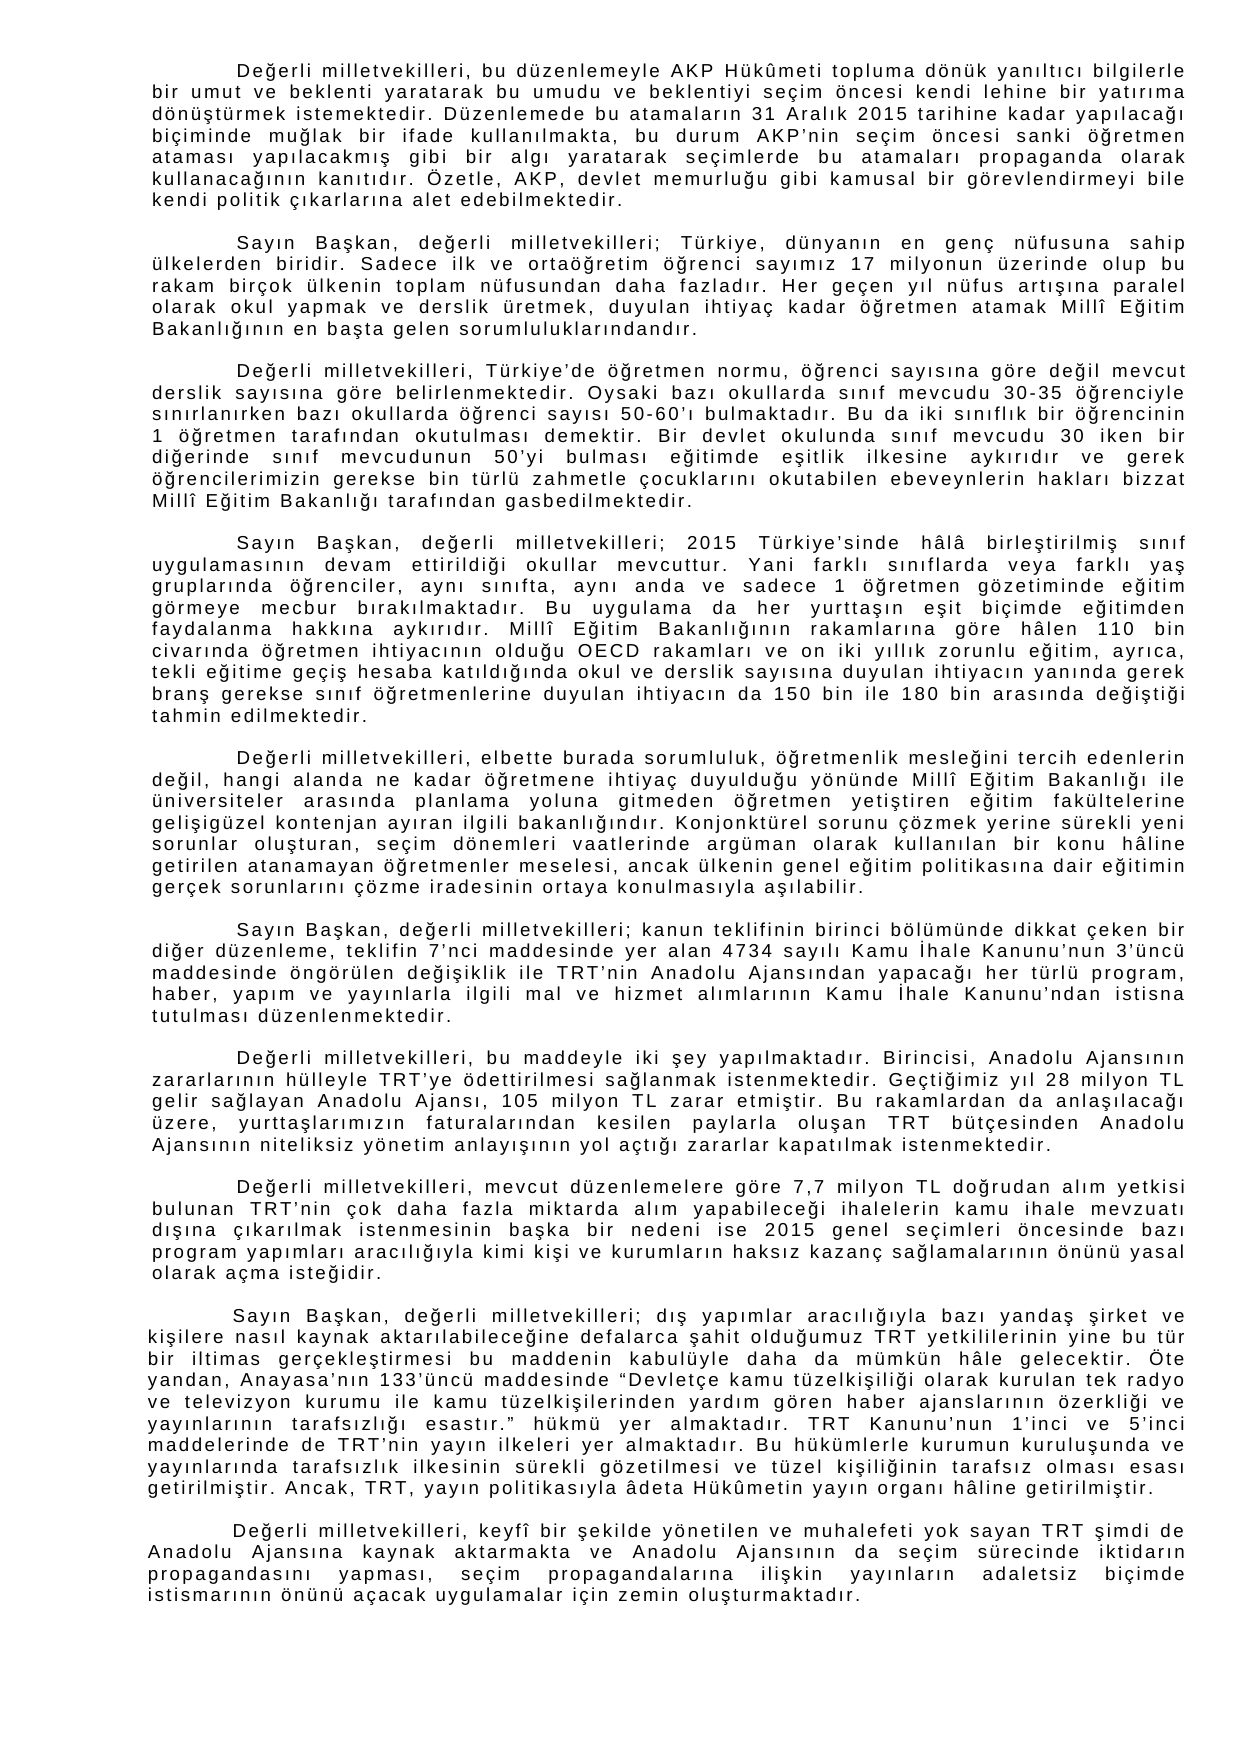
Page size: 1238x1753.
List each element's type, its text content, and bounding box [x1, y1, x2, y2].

text Sayın Başkan, değerli milletvekilleri; kanun teklifinin birinci bölümünde dikkat çeken bir diğer düzenleme, teklifin 7’nci maddesinde yer alan 4734 sayılı Kamu İhale Kanunu’nun 3’üncü maddesinde öngörülen değişiklik ile TRT’nin Anadolu Ajansından yapacağı her türlü program, haber, yapım ve yayınlarla ilgili mal ve hizmet alımlarının Kamu İhale Kanunu’ndan istisna tutulması düzenlenmektedir. [152, 918, 1186, 1026]
text Sayın Başkan, değerli milletvekilleri; Türkiye, dünyanın en genç nüfusuna sahip ülkelerden biridir. Sadece ilk ve ortaöğretim öğrenci sayımız 17 milyonun üzerinde olup bu rakam birçok ülkenin toplam nüfusundan daha fazladır. Her geçen yıl nüfus artışına paralel olarak okul yapmak ve derslik üretmek, duyulan ihtiyaç kadar öğretmen atamak Millî Eğitim Bakanlığının en başta gelen sorumluluklarındandır. [152, 231, 1186, 339]
text Sayın Başkan, değerli milletvekilleri; 2015 Türkiye’sinde hâlâ birleştirilmiş sınıf uygulamasının devam ettirildiği okullar mevcuttur. Yani farklı sınıflarda veya farklı yaş gruplarında öğrenciler, aynı sınıfta, aynı anda ve sadece 1 öğretmen gözetiminde eğitim görmeye mecbur bırakılmaktadır. Bu uygulama da her yurttaşın eşit biçimde eğitimden faydalanma hakkına aykırıdır. Millî Eğitim Bakanlığının rakamlarına göre hâlen 110 bin civarında öğretmen ihtiyacının olduğu OECD rakamları ve on iki yıllık zorunlu eğitim, ayrıca, tekli eğitime geçiş hesaba katıldığında okul ve derslik sayısına duyulan ihtiyacın yanında gerek branş gerekse sınıf öğretmenlerine duyulan ihtiyacın da 150 bin ile 180 bin arasında değiştiği tahmin edilmektedir. [152, 532, 1186, 726]
text Değerli milletvekilleri, Türkiye’de öğretmen normu, öğrenci sayısına göre değil mevcut derslik sayısına göre belirlenmektedir. Oysaki bazı okullarda sınıf mevcudu 30-35 öğrenciyle sınırlanırken bazı okullarda öğrenci sayısı 50-60’ı bulmaktadır. Bu da iki sınıflık bir öğrencinin 1 öğretmen tarafından okutulması demektir. Bir devlet okulunda sınıf mevcudu 30 iken bir diğerinde sınıf mevcudunun 50’yi bulması eğitimde eşitlik ilkesine aykırıdır ve gerek öğrencilerimizin gerekse bin türlü zahmetle çocuklarını okutabilen ebeveynlerin hakları bizzat Millî Eğitim Bakanlığı tarafından gasbedilmektedir. [152, 360, 1186, 511]
text Değerli milletvekilleri, bu düzenlemeyle AKP Hükûmeti topluma dönük yanıltıcı bilgilerle bir umut ve beklenti yaratarak bu umudu ve beklentiyi seçim öncesi kendi lehine bir yatırıma dönüştürmek istemektedir. Düzenlemede bu atamaların 31 Aralık 2015 tarihine kadar yapılacağı biçiminde muğlak bir ifade kullanılmakta, bu durum AKP’nin seçim öncesi sanki öğretmen ataması yapılacakmış gibi bir algı yaratarak seçimlerde bu atamaları propaganda olarak kullanacağının kanıtıdır. Özetle, AKP, devlet memurluğu gibi kamusal bir görevlendirmeyi bile kendi politik çıkarlarına alet edebilmektedir. [152, 60, 1186, 211]
text Değerli milletvekilleri, mevcut düzenlemelere göre 7,7 milyon TL doğrudan alım yetkisi bulunan TRT’nin çok daha fazla miktarda alım yapabileceği ihalelerin kamu ihale mevzuatı dışına çıkarılmak istenmesinin başka bir nedeni ise 2015 genel seçimleri öncesinde bazı program yapımları aracılığıyla kimi kişi ve kurumların haksız kazanç sağlamalarının önünü yasal olarak açma isteğidir. [152, 1176, 1186, 1284]
text Sayın Başkan, değerli milletvekilleri; dış yapımlar aracılığıyla bazı yandaş şirket ve kişilere nasıl kaynak aktarılabileceğine defalarca şahit olduğumuz TRT yetkililerinin yine bu tür bir iltimas gerçekleştirmesi bu maddenin kabulüyle daha da mümkün hâle gelecektir. Öte yandan, Anayasa’nın 133’üncü maddesinde “Devletçe kamu tüzelkişiliği olarak kurulan tek radyo ve televizyon kurumu ile kamu tüzelkişilerinden yardım gören haber ajanslarının özerkliği ve yayınlarının tarafsızlığı esastır.” hükmü yer almaktadır. TRT Kanunu’nun 1’inci ve 5’inci maddelerinde de TRT’nin yayın ilkeleri yer almaktadır. Bu hükümlerle kurumun kuruluşunda ve yayınlarında tarafsızlık ilkesinin sürekli gözetilmesi ve tüzel kişiliğinin tarafsız olması esası getirilmiştir. Ancak, TRT, yayın politikasıyla âdeta Hükûmetin yayın organı hâline getirilmiştir. [148, 1304, 1186, 1498]
text Değerli milletvekilleri, bu maddeyle iki şey yapılmaktadır. Birincisi, Anadolu Ajansının zararlarının hülleyle TRT’ye ödettirilmesi sağlanmak istenmektedir. Geçtiğimiz yıl 28 milyon TL gelir sağlayan Anadolu Ajansı, 105 milyon TL zarar etmiştir. Bu rakamlardan da anlaşılacağı üzere, yurttaşlarımızın faturalarından kesilen paylarla oluşan TRT bütçesinden Anadolu Ajansının niteliksiz yönetim anlayışının yol açtığı zararlar kapatılmak istenmektedir. [152, 1047, 1186, 1155]
text Değerli milletvekilleri, keyfî bir şekilde yönetilen ve muhalefeti yok sayan TRT şimdi de Anadolu Ajansına kaynak aktarmakta ve Anadolu Ajansının da seçim sürecinde iktidarın propagandasını yapması, seçim propagandalarına ilişkin yayınların adaletsiz biçimde istismarının önünü açacak uygulamalar için zemin oluşturmaktadır. [148, 1519, 1186, 1606]
text Değerli milletvekilleri, elbette burada sorumluluk, öğretmenlik mesleğini tercih edenlerin değil, hangi alanda ne kadar öğretmene ihtiyaç duyulduğu yönünde Millî Eğitim Bakanlığı ile üniversiteler arasında planlama yoluna gitmeden öğretmen yetiştiren eğitim fakültelerine gelişigüzel kontenjan ayıran ilgili bakanlığındır. Konjonktürel sorunu çözmek yerine sürekli yeni sorunlar oluşturan, seçim dönemleri vaatlerinde argüman olarak kullanılan bir konu hâline getirilen atanamayan öğretmenler meselesi, ancak ülkenin genel eğitim politikasına dair eğitimin gerçek sorunlarını çözme iradesinin ortaya konulmasıyla aşılabilir. [152, 747, 1186, 898]
